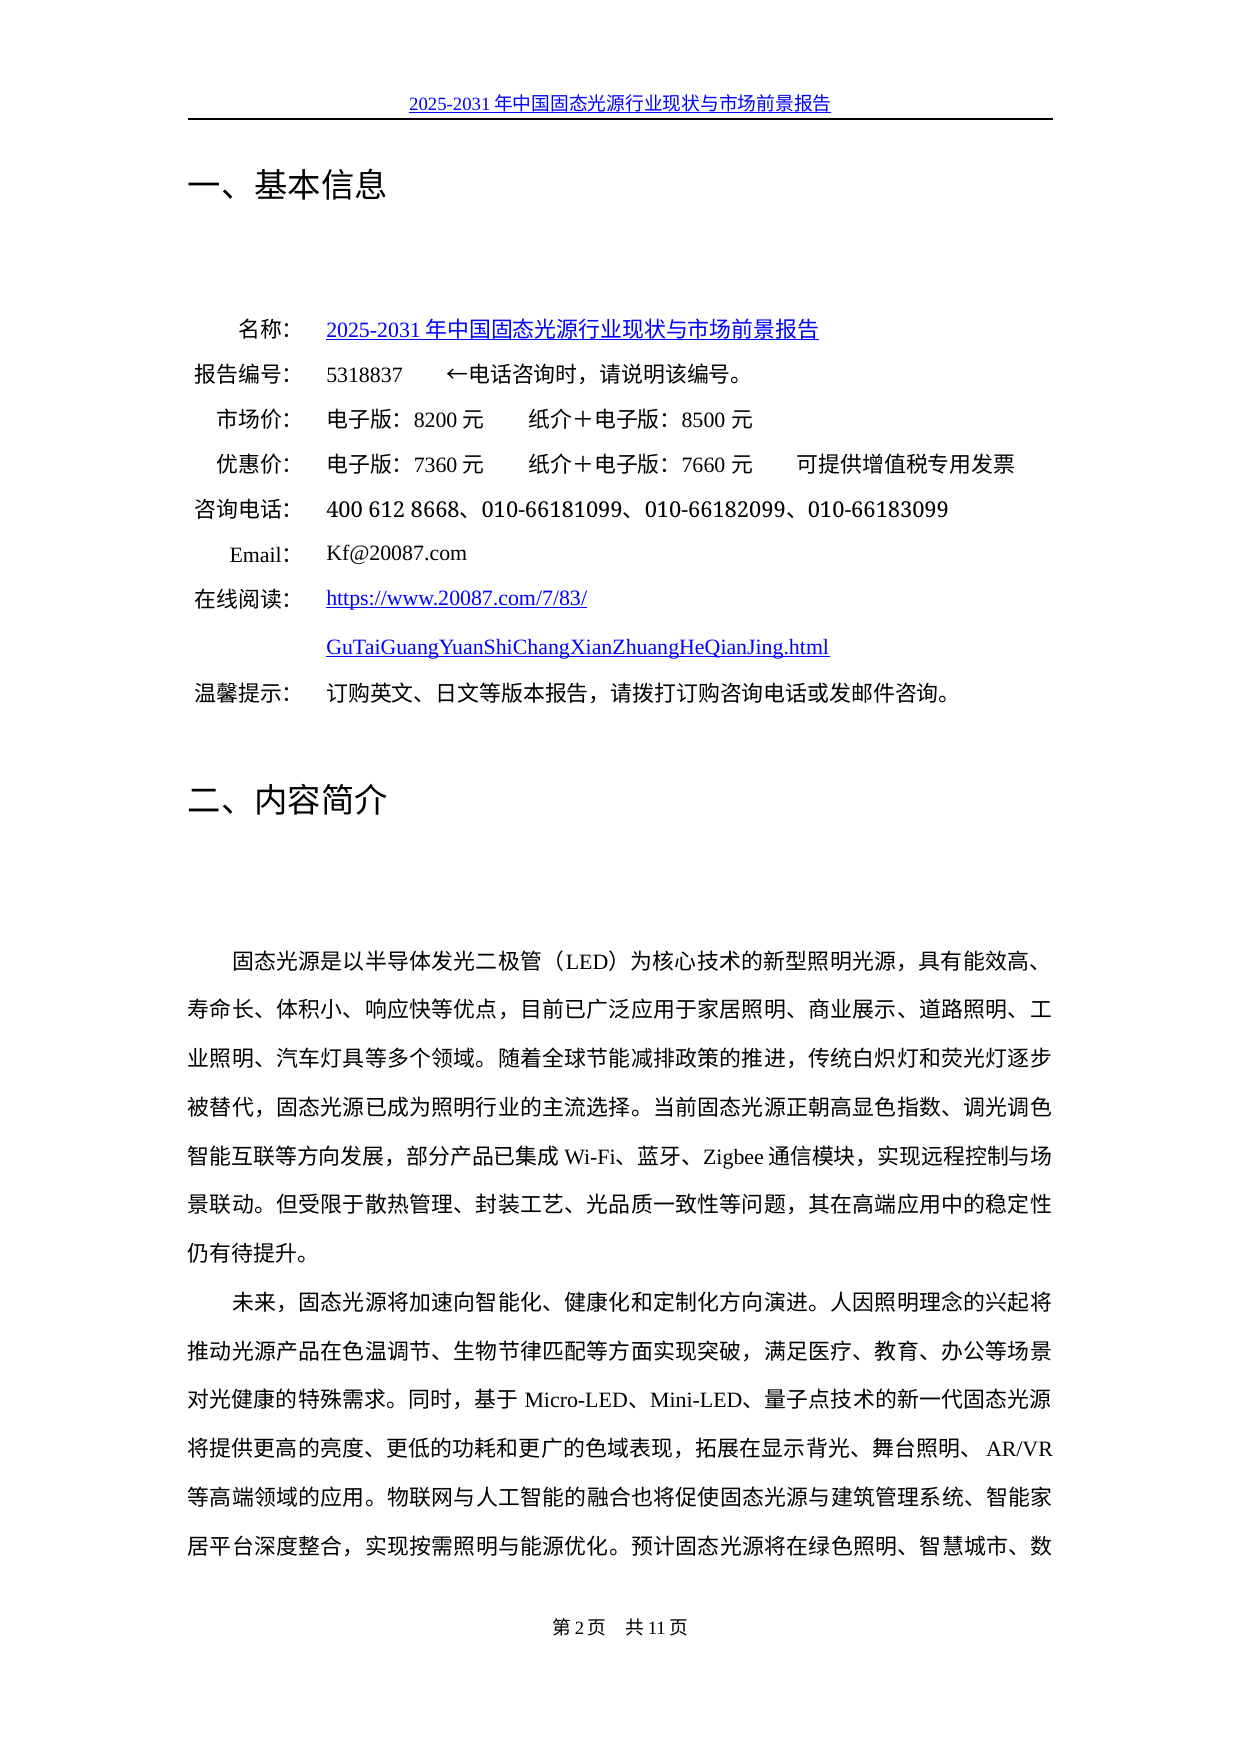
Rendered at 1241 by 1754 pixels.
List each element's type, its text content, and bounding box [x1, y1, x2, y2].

title 二、内容简介 [187, 766, 1053, 831]
table_cell Email： [167, 537, 315, 582]
table_cell 电子版：8200 元 纸介＋电子版：8500 元 [315, 402, 1073, 447]
table_cell 订购英文、日文等版本报告，请拨打订购咨询电话或发邮件咨询。 [315, 675, 1073, 720]
table_cell 在线阅读： [167, 582, 315, 675]
table_header 2025-2031年中国固态光源行业现状与市场前景报告 [315, 312, 1073, 357]
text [187, 943, 1053, 1561]
table_cell 温馨提示： [167, 675, 315, 720]
table_cell Kf@20087.com [315, 537, 1073, 582]
table_cell [315, 582, 1073, 675]
table_cell 400 612 8668、010-66181099、010-66182099、010-66183099 [315, 492, 1073, 537]
table_cell 电子版：7360 元 纸介＋电子版：7660 元 可提供增值税专用发票 [315, 447, 1073, 492]
table_cell 优惠价： [167, 447, 315, 492]
table_header 名称： [167, 312, 315, 357]
table_cell 市场价： [167, 402, 315, 447]
table_cell 报告编号： [167, 357, 315, 402]
table_cell 5318837 ←电话咨询时，请说明该编号。 [315, 357, 1073, 402]
table_cell 咨询电话： [167, 492, 315, 537]
title 一、基本信息 [187, 150, 1053, 215]
